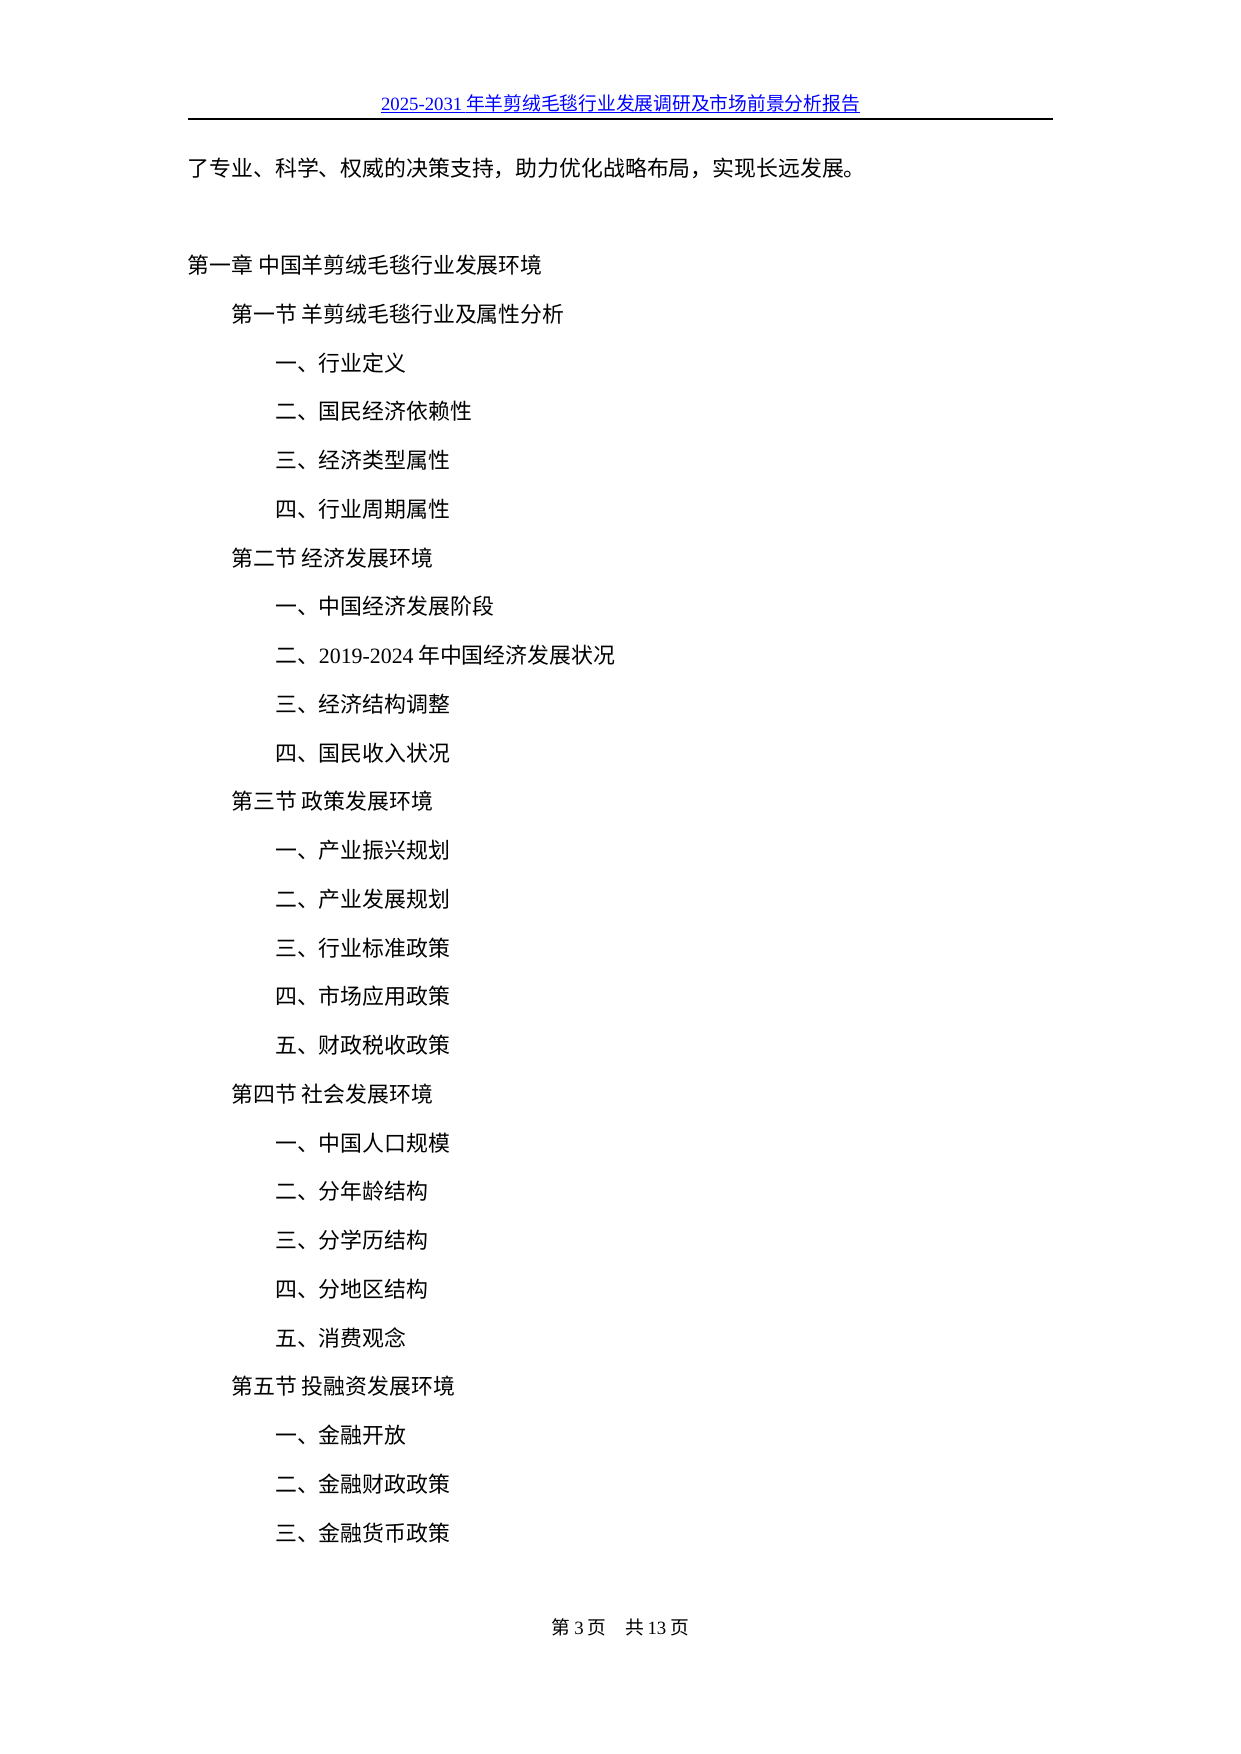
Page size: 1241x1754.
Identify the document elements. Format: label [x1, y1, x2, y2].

text [187, 150, 1053, 1548]
